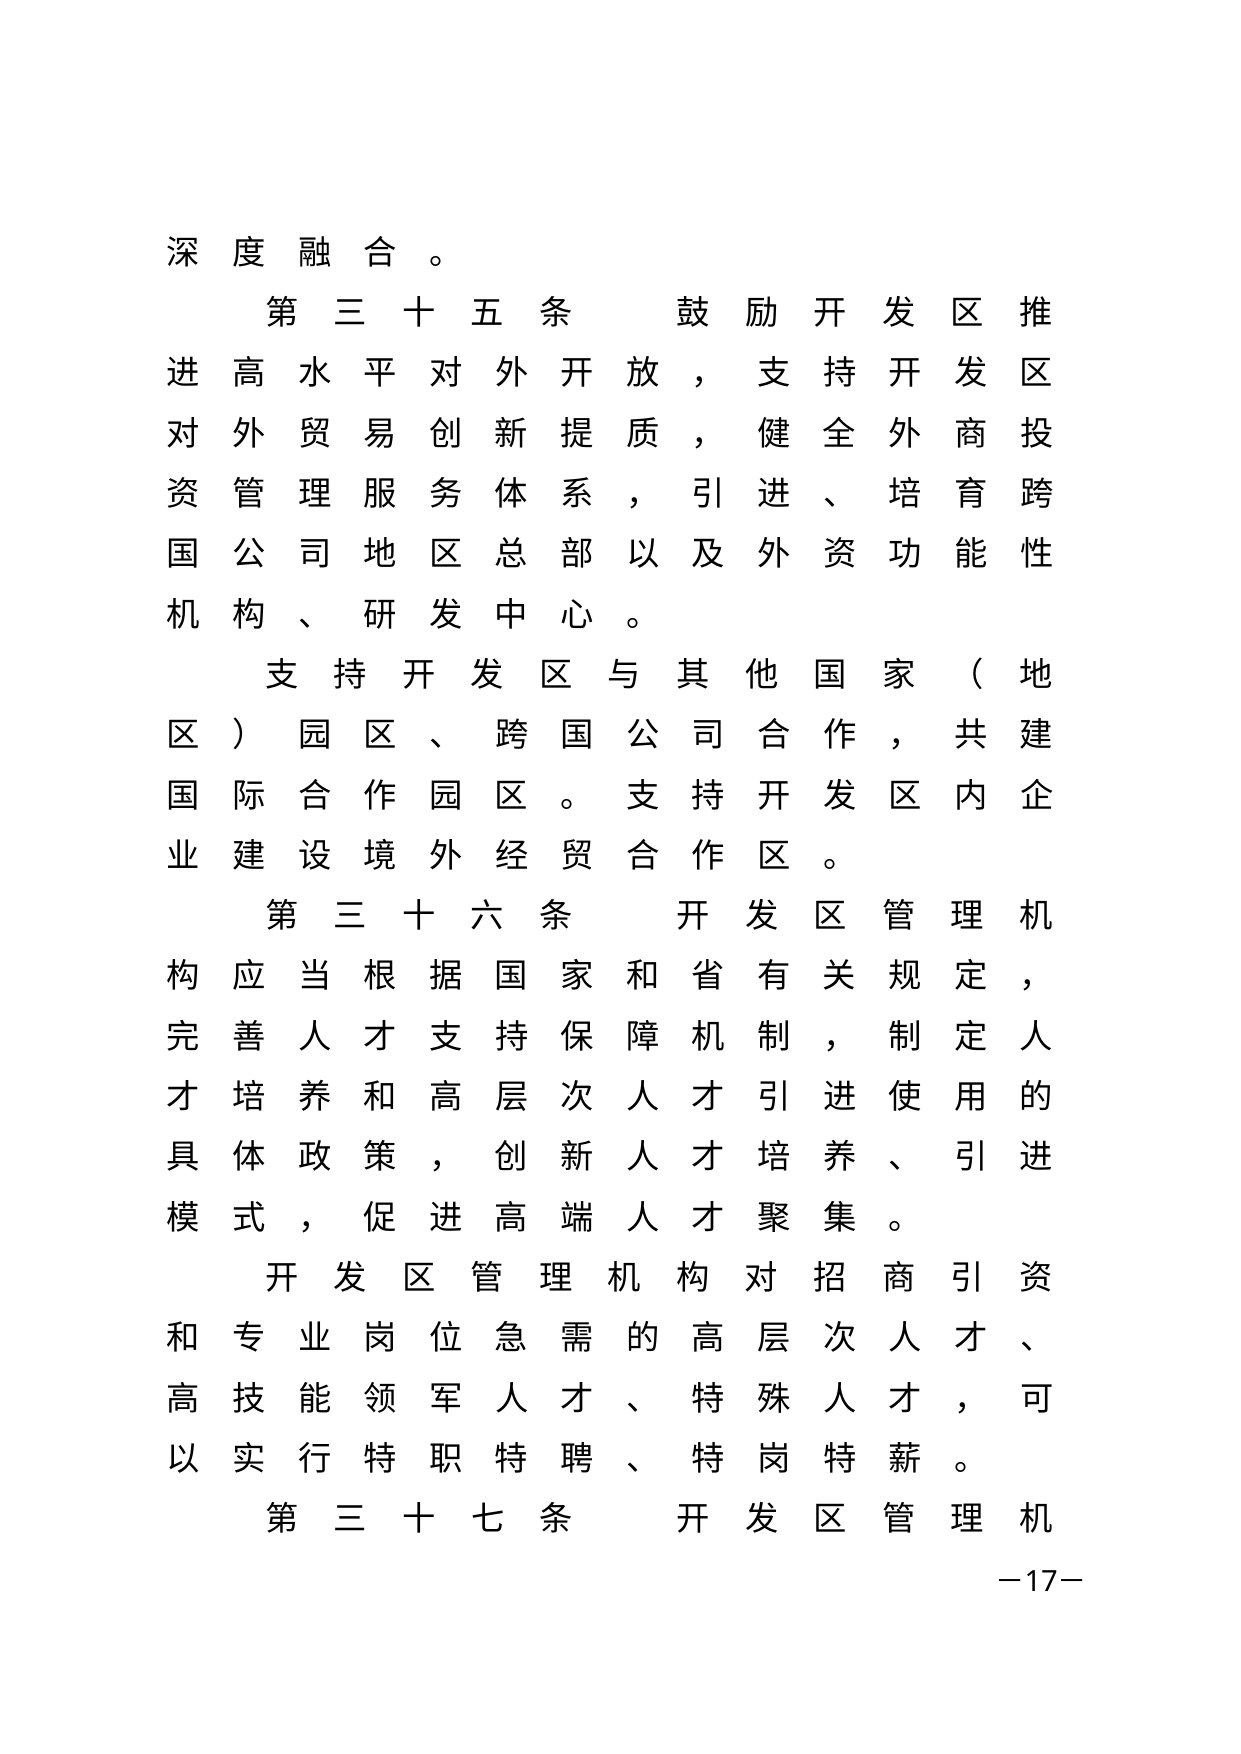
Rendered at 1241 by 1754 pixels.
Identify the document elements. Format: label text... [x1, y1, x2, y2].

text 第三十七条 开发区管理机构应当建立健全投诉受理机制，及时处理企业和投资者反映的诉求以及对各类违法、违规行为的投诉和举报。 [167, 1486, 1085, 1546]
text 第三十五条 鼓励开发区推进高水平对外开放，支持开发区对外贸易创新提质，健全外商投资管理服务体系，引进、培育跨国公司地区总部以及外资功能性机构、研发中心。 [167, 280, 1085, 642]
text 第三十六条 开发区管理机构应当根据国家和省有关规定，完善人才支持保障机制，制定人才培养和高层次人才引进使用的具体政策，创新人才培养、引进模式，促进高端人才聚集。 [167, 883, 1085, 1245]
text 开发区管理机构对招商引资和专业岗位急需的高层次人才、高技能领军人才、特殊人才，可以实行特职特聘、特岗特薪。 [167, 1245, 1085, 1486]
text 第三十四条 开发区所在地县级以上人民政府应当加强数字技术的融合应用，加快数字经济园区建设，推动开发区产业数字化转型，深化数字技术赋能实体经济，促进实体经济和数字经济深度融合。 [167, 219, 1085, 280]
text 支持开发区与其他国家（地区）园区、跨国公司合作，共建国际合作园区。支持开发区内企业建设境外经贸合作区。 [167, 642, 1085, 883]
